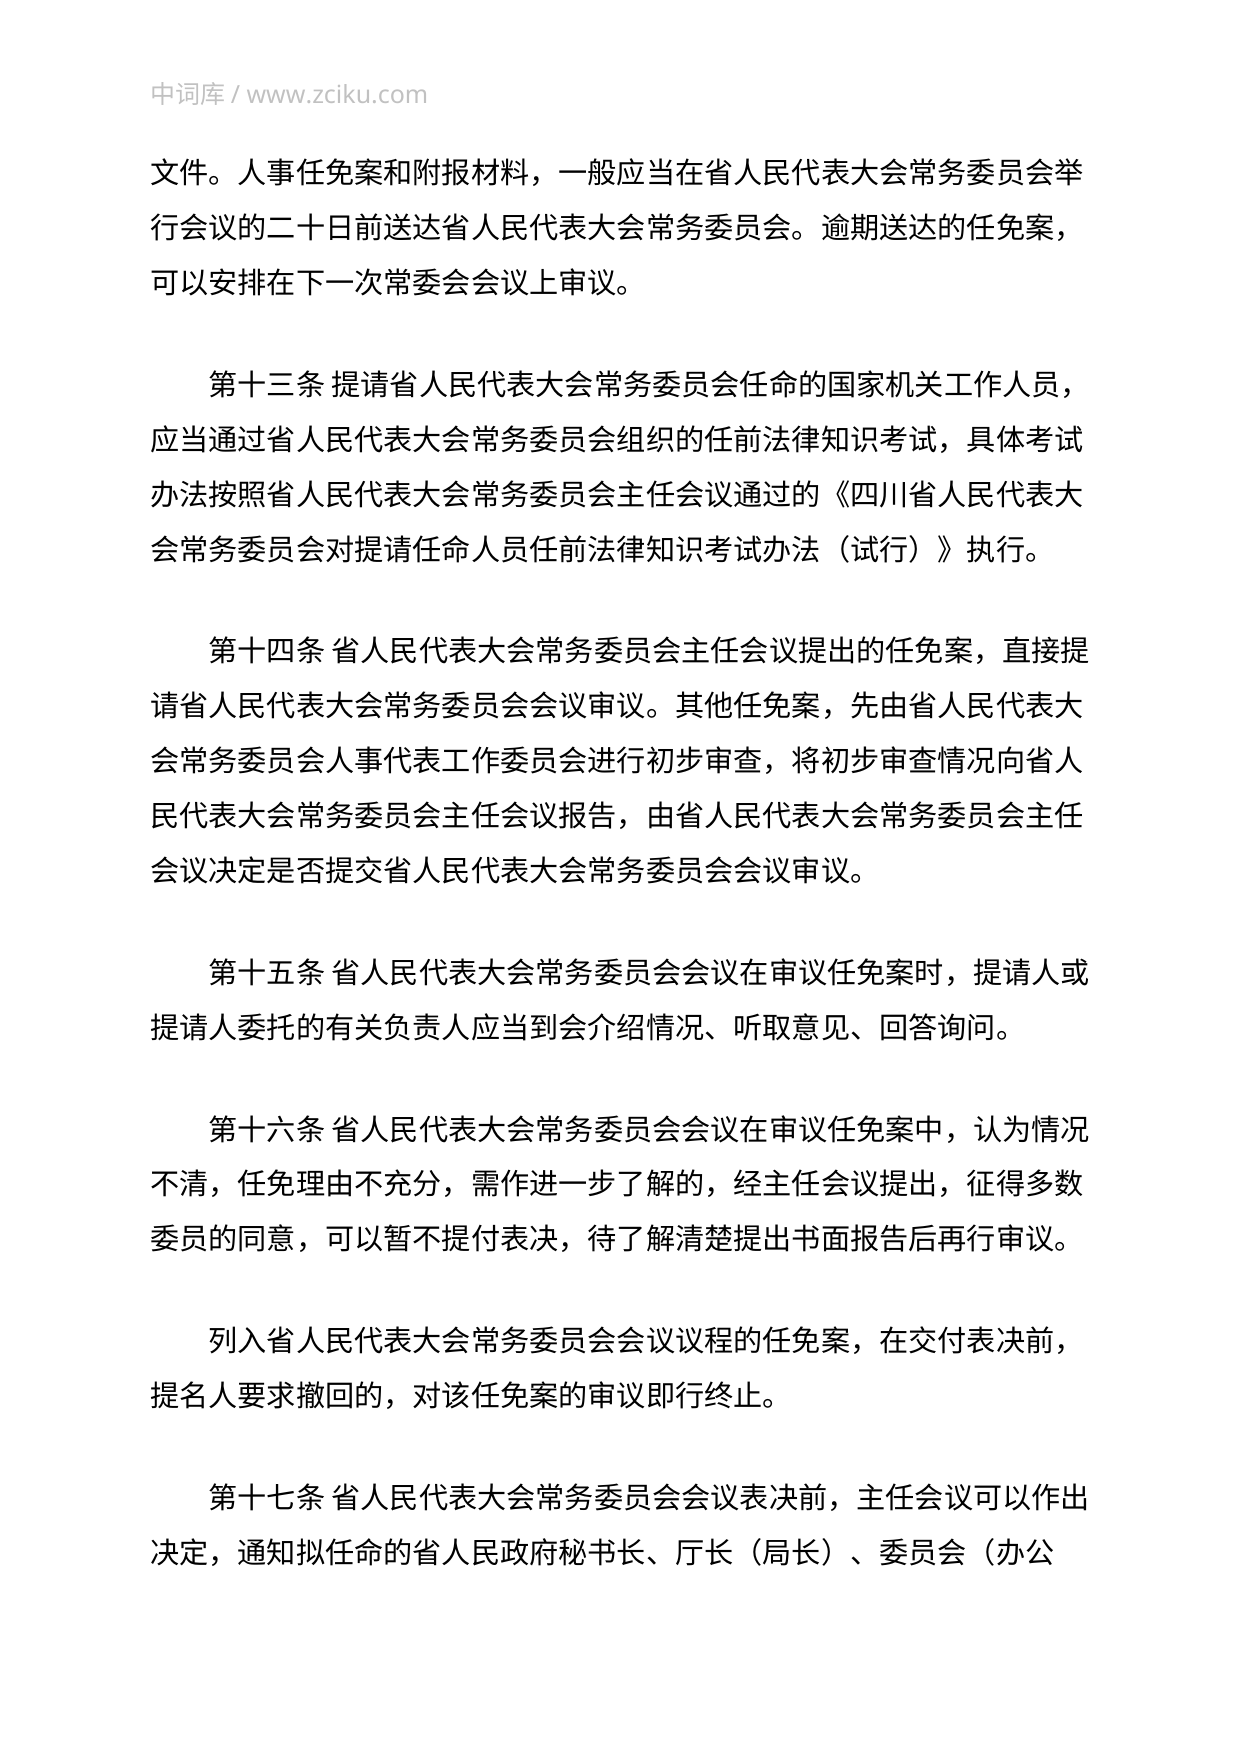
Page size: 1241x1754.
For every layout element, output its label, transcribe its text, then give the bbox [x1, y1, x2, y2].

text 第十四条 省人民代表大会常务委员会主任会议提出的任免案，直接提请省人民代表大会常务委员会会议审议。其他任免案，先由省人民代表大会常务委员会人事代表工作委员会进行初步审查，将初步审查情况向省人民代表大会常务委员会主任会议报告，由省人民代表大会常务委员会主任会议决定是否提交省人民代表大会常务委员会会议审议。 [150, 628, 1090, 890]
text 列入省人民代表大会常务委员会会议议程的任免案，在交付表决前，提名人要求撤回的，对该任免案的审议即行终止。 [150, 1318, 1090, 1415]
text 第十六条 省人民代表大会常务委员会会议在审议任免案中，认为情况不清，任免理由不充分，需作进一步了解的，经主任会议提出，征得多数委员的同意，可以暂不提付表决，待了解清楚提出书面报告后再行审议。 [150, 1106, 1090, 1258]
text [150, 150, 1090, 302]
text 第十五条 省人民代表大会常务委员会会议在审议任免案时，提请人或提请人委托的有关负责人应当到会介绍情况、听取意见、回答询问。 [150, 949, 1090, 1047]
text 第十三条 提请省人民代表大会常务委员会任命的国家机关工作人员，应当通过省人民代表大会常务委员会组织的任前法律知识考试，具体考试办法按照省人民代表大会常务委员会主任会议通过的《四川省人民代表大会常务委员会对提请任命人员任前法律知识考试办法（试行）》执行。 [150, 362, 1090, 568]
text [150, 1474, 1090, 1571]
